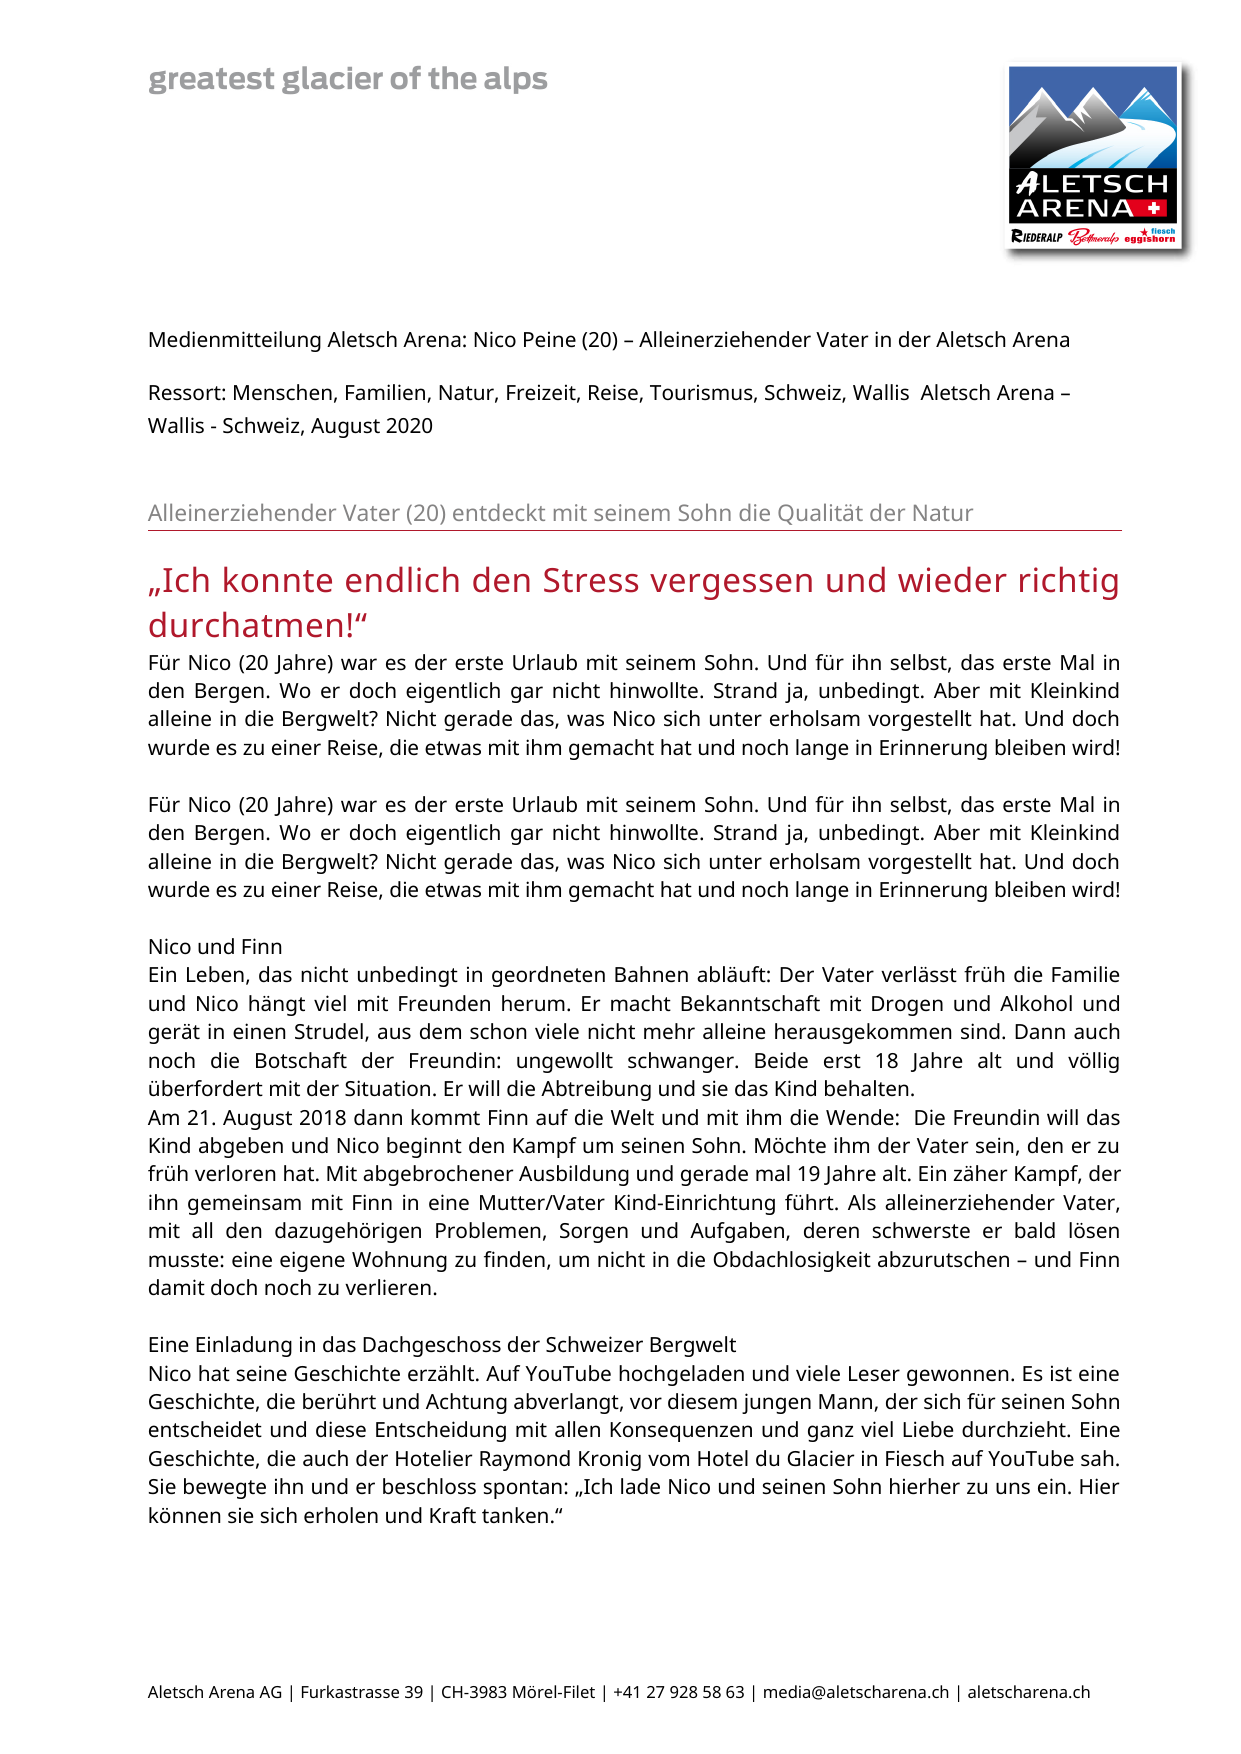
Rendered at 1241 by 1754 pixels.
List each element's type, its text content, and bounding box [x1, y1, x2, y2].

subtitle Alleinerziehender Vater (20) entdeckt mit seinem Sohn die Qualität der Natur [148, 497, 1122, 530]
text „Ich konnte endlich den Stress vergessen und wieder richtig durchatmen!“ [148, 557, 1122, 648]
picture [0, 1, 1241, 284]
text Ressort: Menschen, Familien, Natur, Freizeit, Reise, Tourismus, Schweiz, Wallis Aletsch Arena – Wallis - Schweiz, August 2020 [148, 378, 1122, 472]
text Für Nico (20 Jahre) war es der erste Urlaub mit seinem Sohn. Und für ihn selbst, das erste Mal in den Bergen. Wo er doch eigentlich gar nicht hinwollte. Strand ja, unbedingt. Aber mit Kleinkind alleine in die Bergwelt? Nicht gerade das, was Nico sich unter erholsam vorgestellt hat. Und doch wurde es zu einer Reise, die etwas mit ihm gemacht hat und noch lange in Erinnerung bleiben wird! [148, 790, 1122, 904]
text Medienmitteilung Aletsch Arena: Nico Peine (20) – Alleinerziehender Vater in der Aletsch Arena [148, 325, 1122, 353]
text Eine Einladung in das Dachgeschoss der Schweizer Bergwelt [148, 1330, 1122, 1359]
text Ein Leben, das nicht unbedingt in geordneten Bahnen abläuft: Der Vater verlässt früh die Familie und Nico hängt viel mit Freunden herum. Er macht Bekanntschaft mit Drogen und Alkohol und gerät in einen Strudel, aus dem schon viele nicht mehr alleine herausgekommen sind. Dann auch noch die Botschaft der Freundin: ungewollt schwanger. Beide erst 18 Jahre alt und völlig überfordert mit der Situation. Er will die Abtreibung und sie das Kind behalten. [148, 961, 1122, 1103]
text Für Nico (20 Jahre) war es der erste Urlaub mit seinem Sohn. Und für ihn selbst, das erste Mal in den Bergen. Wo er doch eigentlich gar nicht hinwollte. Strand ja, unbedingt. Aber mit Kleinkind alleine in die Bergwelt? Nicht gerade das, was Nico sich unter erholsam vorgestellt hat. Und doch wurde es zu einer Reise, die etwas mit ihm gemacht hat und noch lange in Erinnerung bleiben wird! [148, 648, 1122, 761]
text Am 21. August 2018 dann kommt Finn auf die Welt und mit ihm die Wende: Die Freundin will das Kind abgeben und Nico beginnt den Kampf um seinen Sohn. Möchte ihm der Vater sein, den er zu früh verloren hat. Mit abgebrochener Ausbildung und gerade mal 19 Jahre alt. Ein zäher Kampf, der ihn gemeinsam mit Finn in eine Mutter/Vater Kind-Einrichtung führt. Als alleinerziehender Vater, mit all den dazugehörigen Problemen, Sorgen und Aufgaben, deren schwerste er bald lösen musste: eine eigene Wohnung zu finden, um nicht in die Obdachlosigkeit abzurutschen – und Finn damit doch noch zu verlieren. [148, 1103, 1122, 1302]
text Nico hat seine Geschichte erzählt. Auf YouTube hochgeladen und viele Leser gewonnen. Es ist eine Geschichte, die berührt und Achtung abverlangt, vor diesem jungen Mann, der sich für seinen Sohn entscheidet und diese Entscheidung mit allen Konsequenzen und ganz viel Liebe durchzieht. Eine Geschichte, die auch der Hotelier Raymond Kronig vom Hotel du Glacier in Fiesch auf YouTube sah. Sie bewegte ihn und er beschloss spontan: „Ich lade Nico und seinen Sohn hierher zu uns ein. Hier können sie sich erholen und Kraft tanken.“ [148, 1359, 1122, 1529]
text Nico und Finn [148, 932, 1122, 961]
